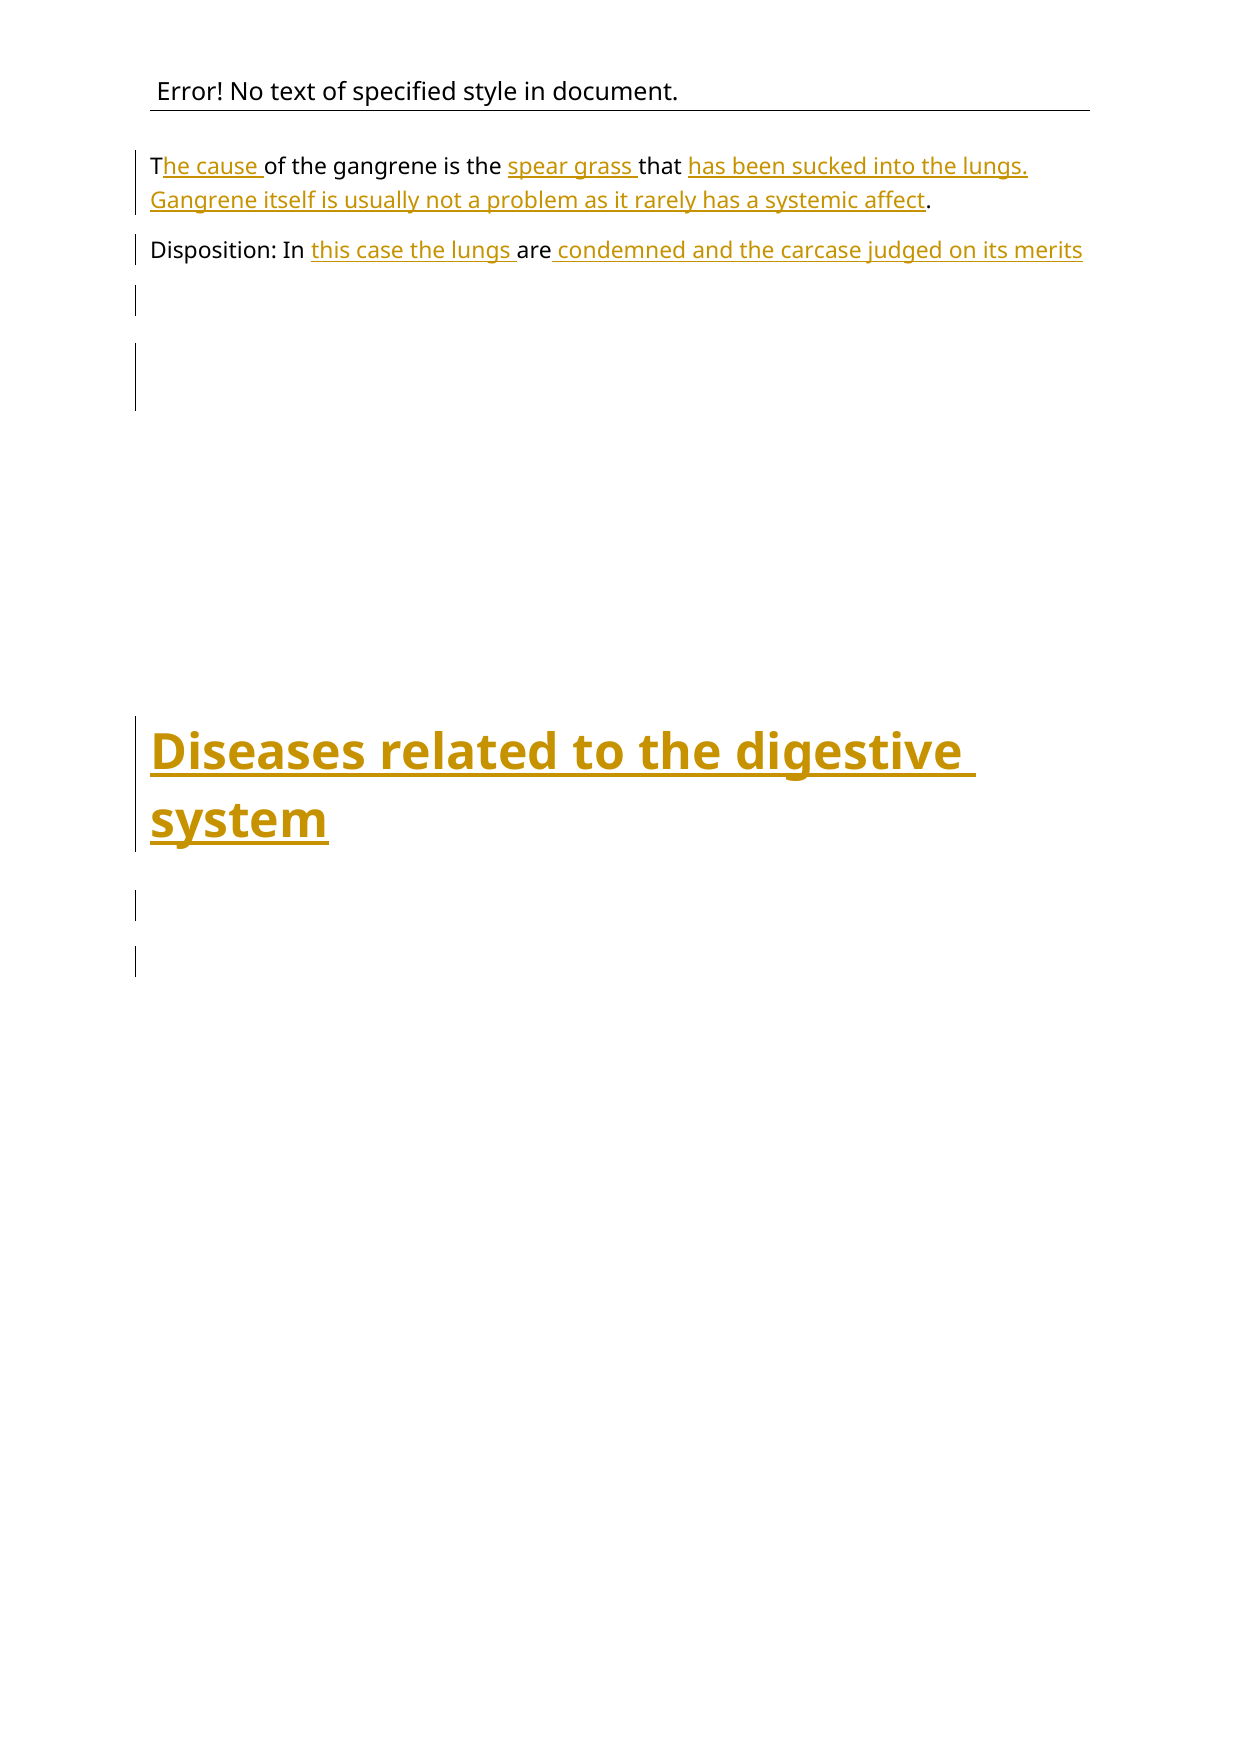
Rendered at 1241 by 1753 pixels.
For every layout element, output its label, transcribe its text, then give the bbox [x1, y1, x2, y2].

text Disposition: In are [150, 234, 1090, 265]
text Tof the gangrene is the that . [150, 150, 1090, 215]
